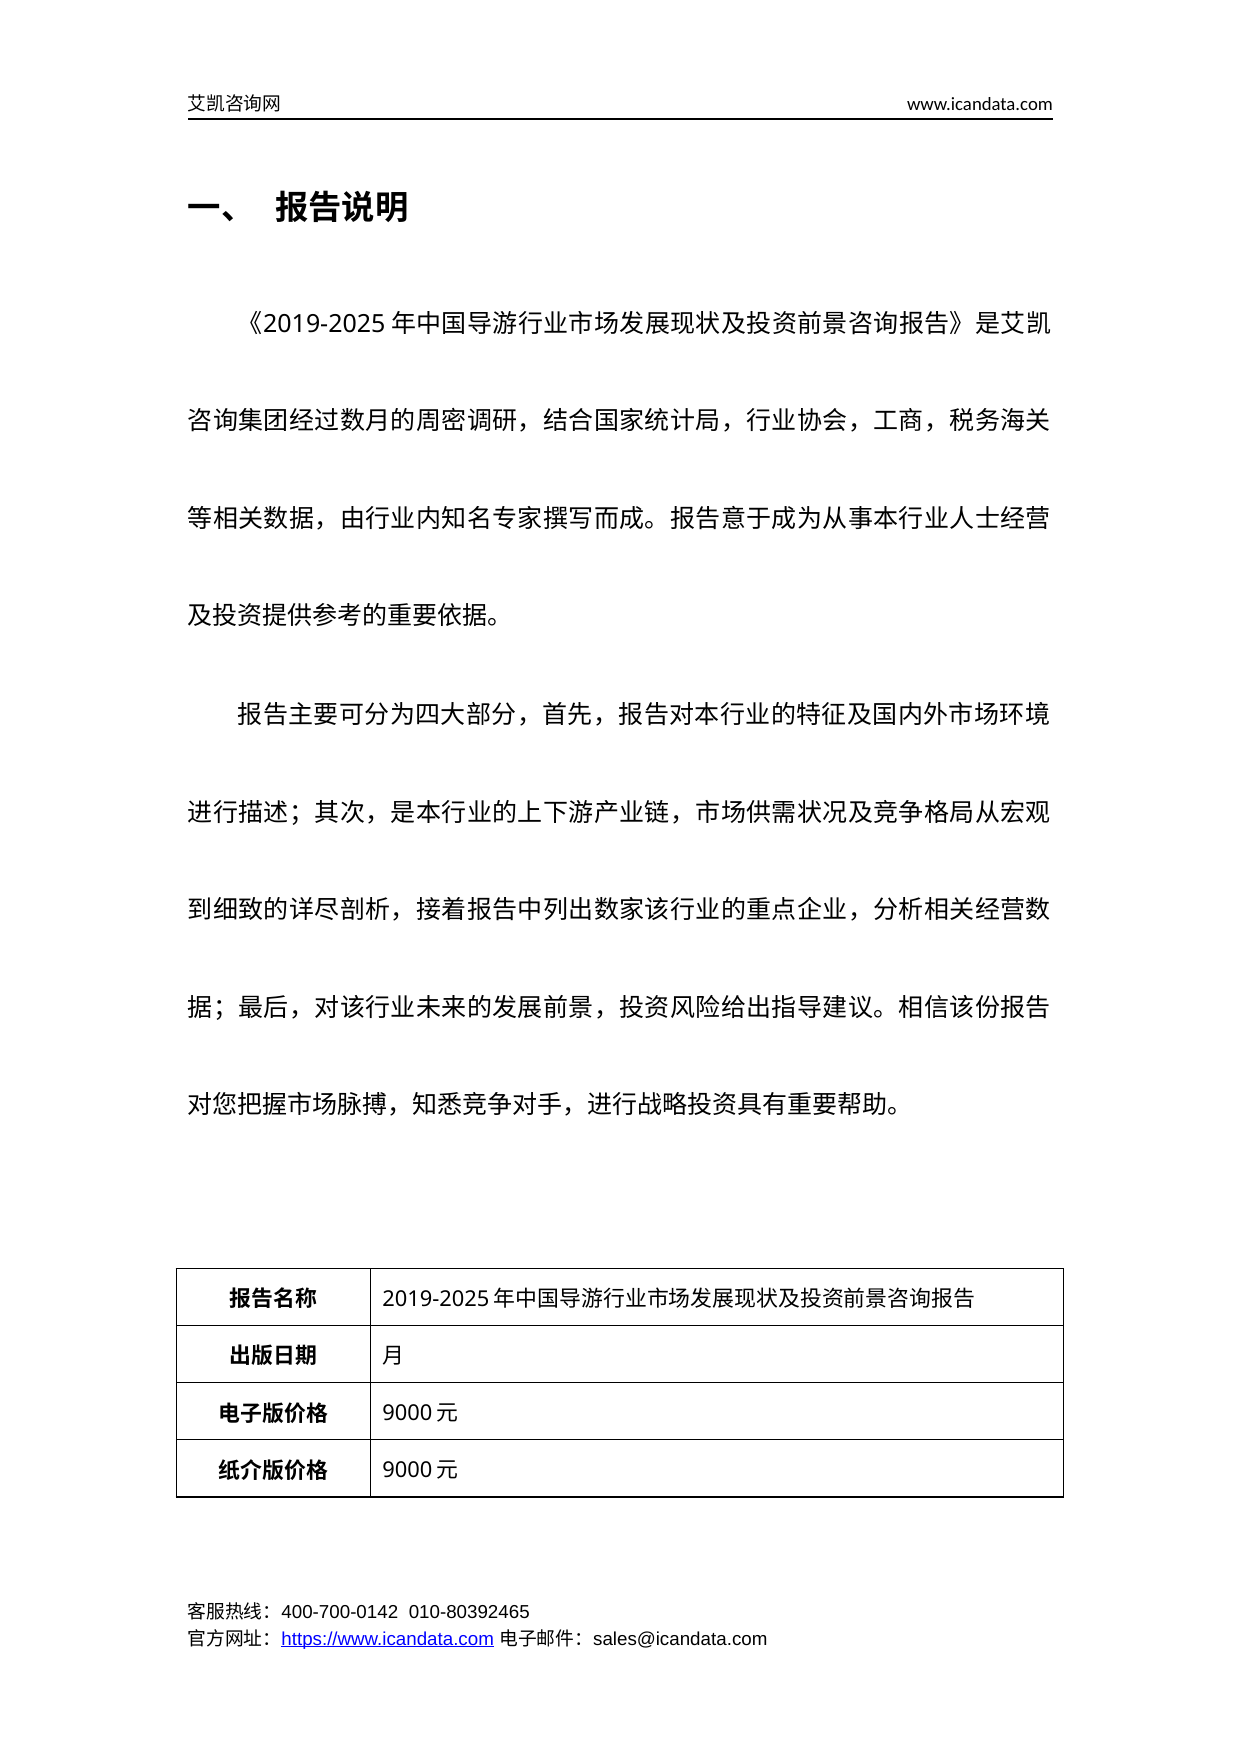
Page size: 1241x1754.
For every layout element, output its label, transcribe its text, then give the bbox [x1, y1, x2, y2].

subtitle 报告说明 [187, 172, 1053, 237]
table_cell 电子版价格 [177, 1383, 370, 1439]
text 报告主要可分为四大部分，首先，报告对本行业的特征及国内外市场环境进行描述；其次，是本行业的上下游产业链，市场供需状况及竞争格局从宏观到细致的详尽剖析，接着报告中列出数家该行业的重点企业，分析相关经营数据；最后，对该行业未来的发展前景，投资风险给出指导建议。相信该份报告对您把握市场脉搏，知悉竞争对手，进行战略投资具有重要帮助。 [187, 681, 1053, 1136]
table_cell 9000元 [371, 1383, 1063, 1439]
text 《2019-2025年中国导游行业市场发展现状及投资前景咨询报告》是艾凯咨询集团经过数月的周密调研，结合国家统计局，行业协会，工商，税务海关等相关数据，由行业内知名专家撰写而成。报告意于成为从事本行业人士经营及投资提供参考的重要依据。 [187, 289, 1053, 646]
table_header 报告名称 [177, 1269, 370, 1325]
table_cell 出版日期 [177, 1326, 370, 1382]
table_cell 月 [371, 1326, 1063, 1382]
table_cell 9000元 [371, 1440, 1063, 1496]
table_header 2019-2025年中国导游行业市场发展现状及投资前景咨询报告 [371, 1269, 1063, 1325]
table_cell 纸介版价格 [177, 1440, 370, 1496]
